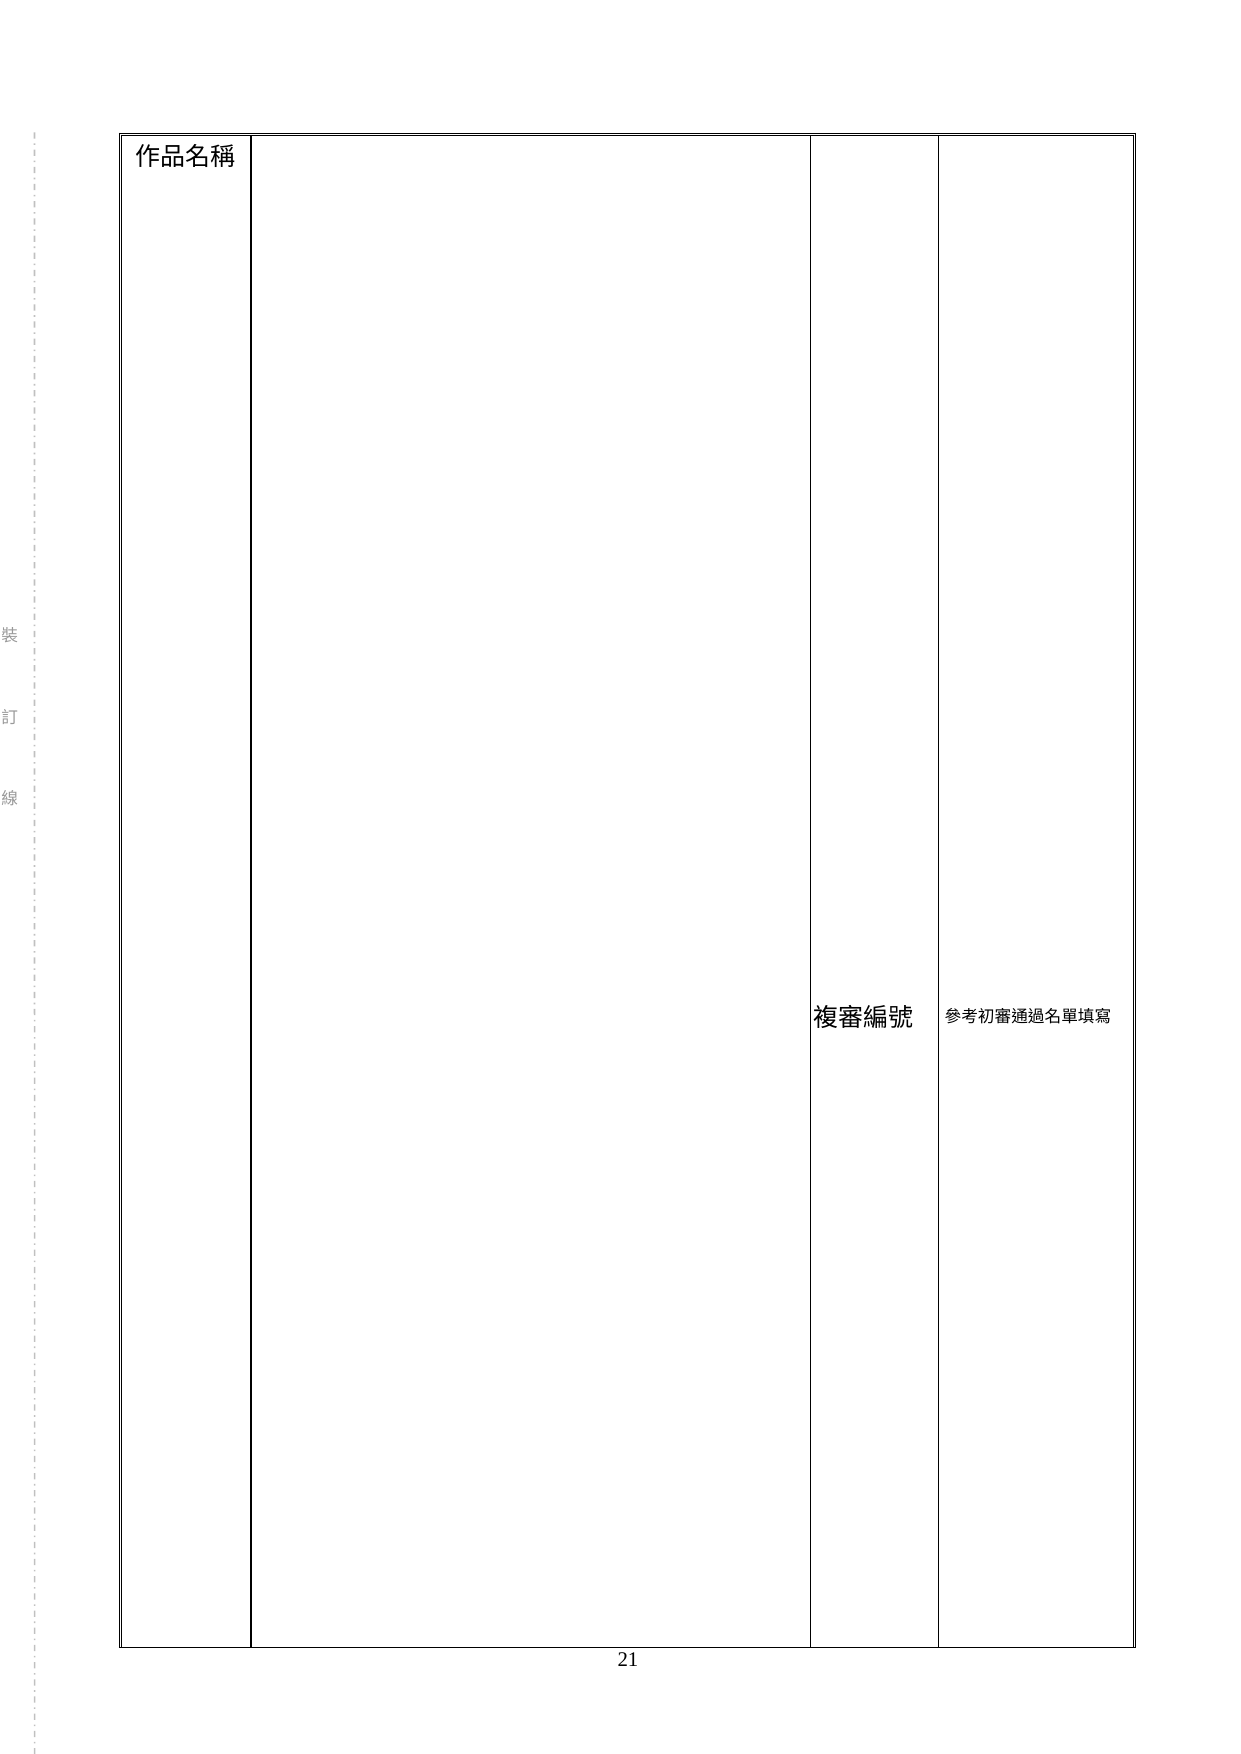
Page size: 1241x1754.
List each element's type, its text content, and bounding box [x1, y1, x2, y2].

table_header 複審編號 [811, 136, 938, 1647]
table_header 參考初審通過名單填寫 [939, 136, 1133, 1647]
table_header [252, 136, 810, 1647]
table_header 作品名稱 [122, 136, 250, 1647]
